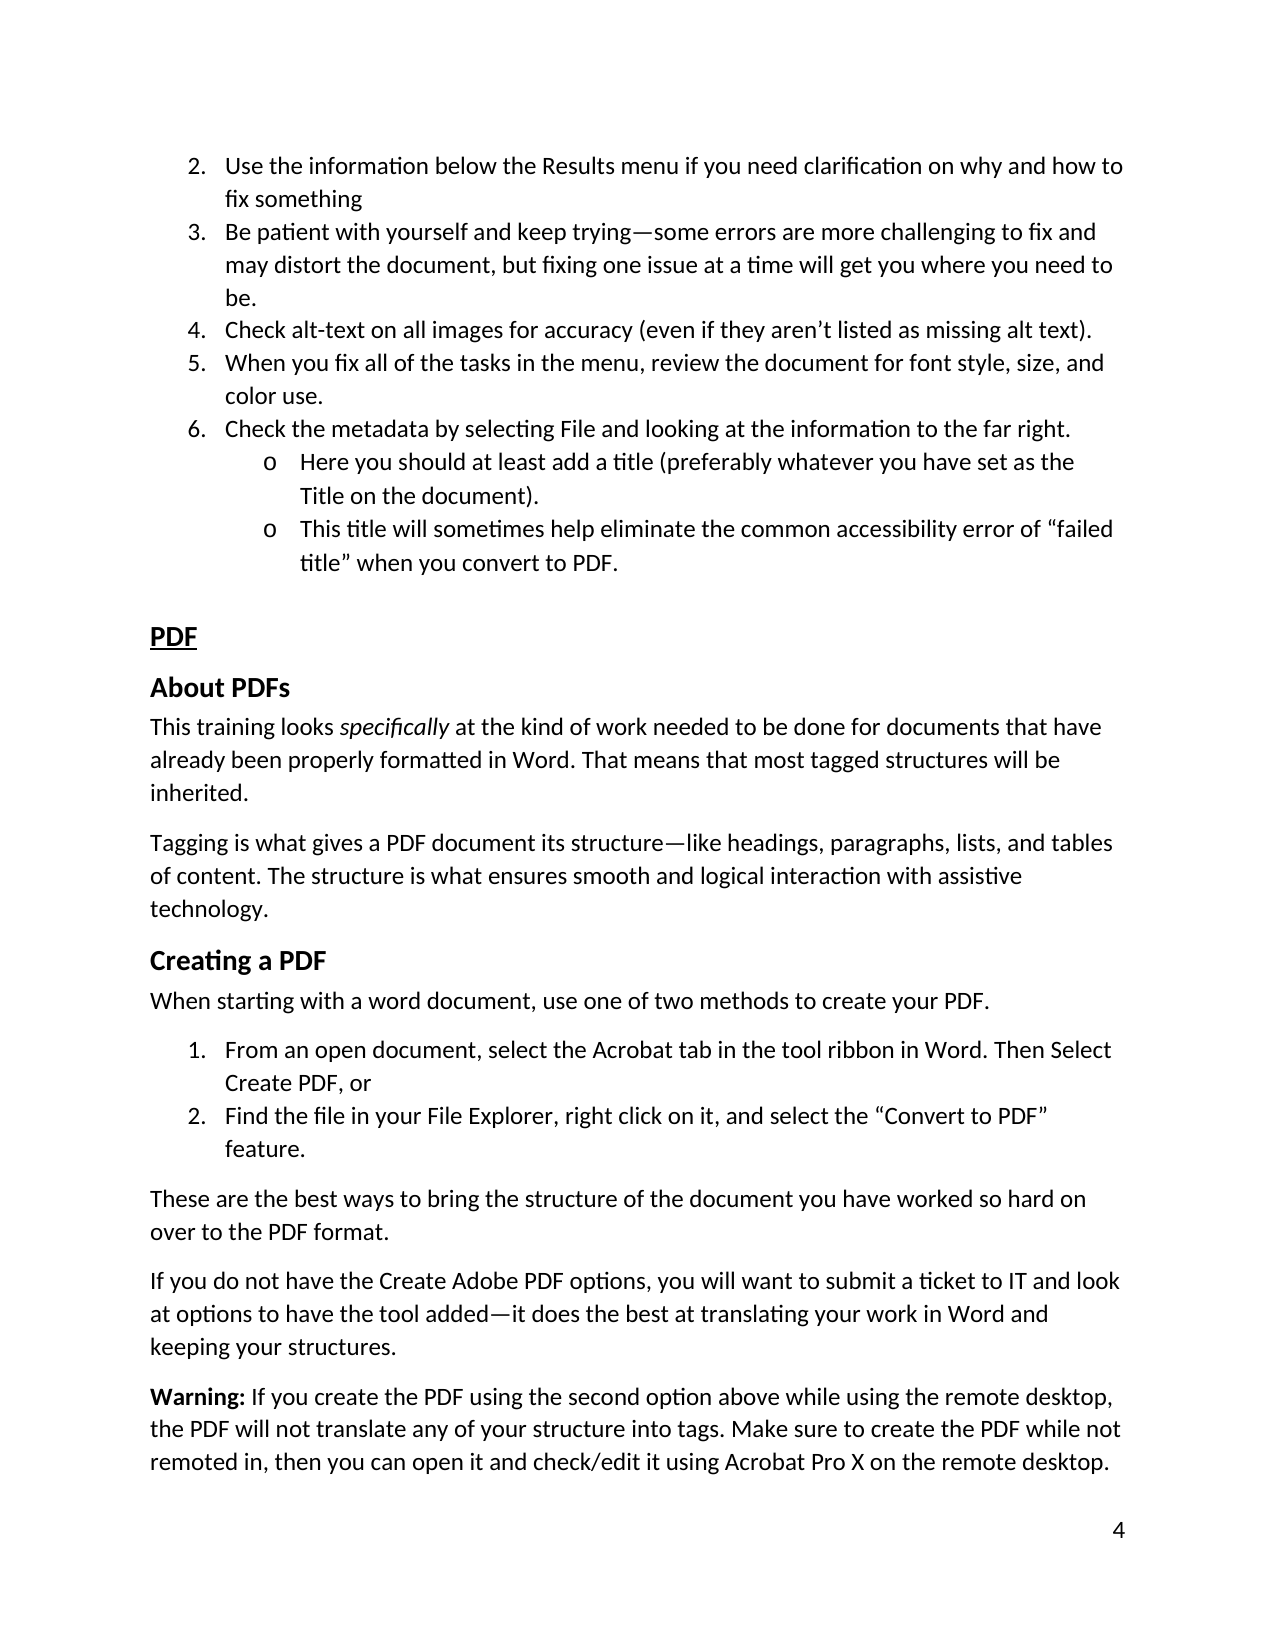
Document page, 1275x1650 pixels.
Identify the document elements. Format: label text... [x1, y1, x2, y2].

subtitle Creating a PDF [150, 942, 1125, 978]
list Check alt-text on all images for accuracy (even if they aren’t listed as missing alt text). [187, 314, 1125, 345]
subtitle PDF [150, 618, 1125, 653]
list Check the metadata by selecting File and looking at the information to the far right. [187, 413, 1125, 444]
text Warning: If you create the PDF using the second option above while using the remote desktop, the PDF will not translate any of your structure into tags. Make sure to create the PDF while not remoted in, then you can open it and check/edit it using Acrobat Pro X on the remote desktop. [150, 1381, 1125, 1477]
list Use the information below the Results menu if you need clarification on why and how to fix something [187, 150, 1125, 213]
subtitle About PDFs [150, 669, 1125, 704]
text When starting with a word document, use one of two methods to create your PDF. [150, 985, 1125, 1015]
text Tagging is what gives a PDF document its structure—like headings, paragraphs, lists, and tables of content. The structure is what ensures smooth and logical interaction with assistive technology. [150, 827, 1125, 923]
list This title will sometimes help eliminate the common accessibility error of “failed title” when you convert to PDF. [262, 513, 1125, 578]
text This training looks specifically at the kind of work needed to be done for documents that have already been properly formatted in Word. That means that most tagged structures will be inherited. [150, 711, 1125, 808]
list Be patient with yourself and keep trying—some errors are more challenging to fix and may distort the document, but fixing one issue at a time will get you where you need to be. [187, 216, 1125, 312]
list From an open document, select the Acrobat tab in the tool ribbon in Word. Then Select Create PDF, or [187, 1034, 1125, 1098]
list Find the file in your File Explorer, right click on it, and select the “Convert to PDF” feature. [187, 1100, 1125, 1164]
text If you do not have the Create Adobe PDF options, you will want to submit a ticket to IT and look at options to have the tool added—it does the best at translating your work in Word and keeping your structures. [150, 1265, 1125, 1362]
text These are the best ways to bring the structure of the document you have worked so hard on over to the PDF format. [150, 1183, 1125, 1246]
list When you fix all of the tasks in the menu, review the document for font style, size, and color use. [187, 347, 1125, 411]
list Here you should at least add a title (preferably whatever you have set as the Title on the document). [262, 446, 1125, 511]
